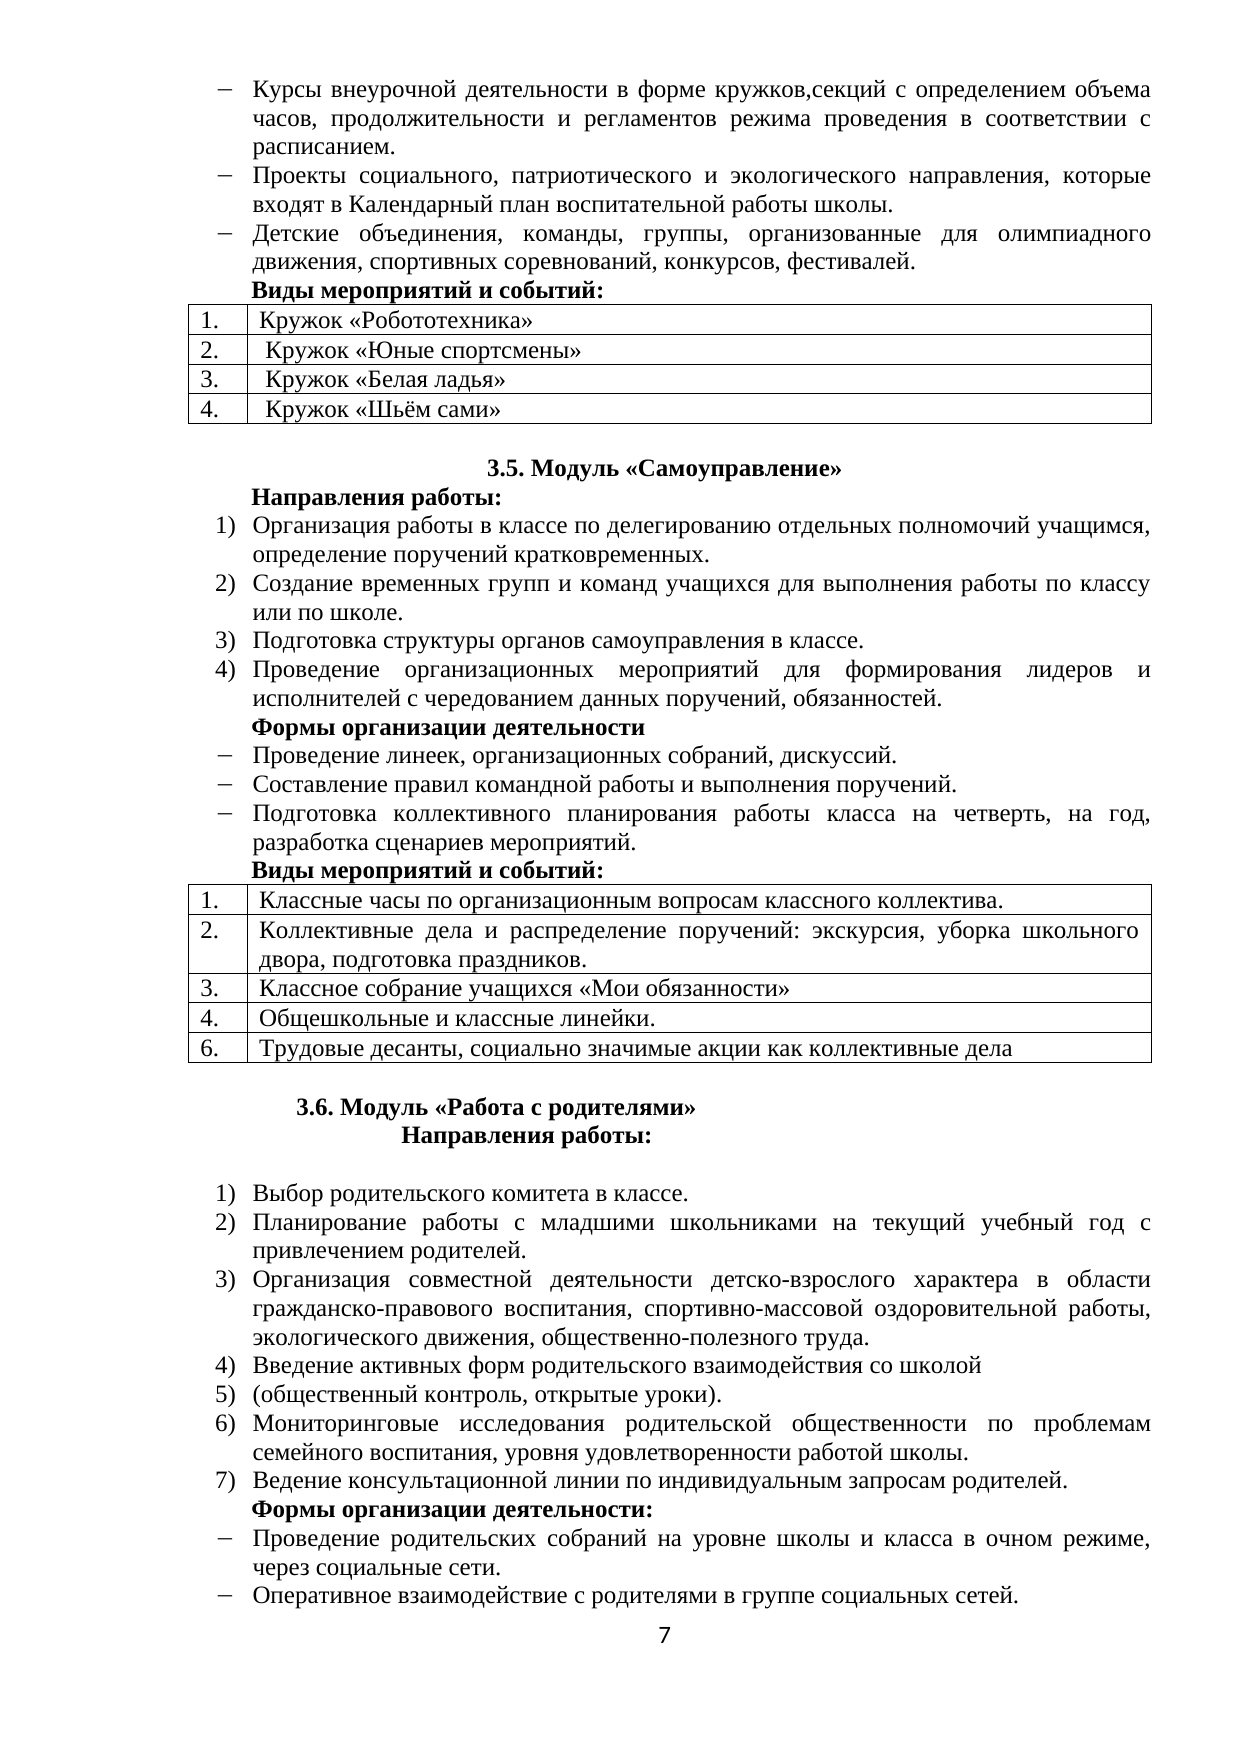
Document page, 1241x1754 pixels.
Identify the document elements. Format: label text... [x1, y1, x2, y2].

table_header Классные часы по организационным вопросам классного коллектива. [248, 885, 1151, 914]
table_cell 2. [189, 915, 247, 972]
list Выбор родительского комитета в классе. [215, 1178, 1152, 1207]
table_cell 3. [189, 974, 247, 1002]
text 3.5. Модуль «Самоуправление» [177, 453, 1152, 482]
text Виды мероприятий и событий: [177, 855, 1152, 884]
list Организация работы в классе по делегированию отдельных полномочий учащимся, определение поручений кратковременных. [215, 510, 1152, 568]
list Подготовка структуры органов самоуправления в классе. [215, 625, 1152, 654]
list Оперативное взаимодействие с родителями в группе социальных сетей. [215, 1580, 1152, 1609]
list Планирование работы с младшими школьниками на текущий учебный год с привлечением родителей. [215, 1207, 1152, 1264]
table_cell Кружок «Юные спортсмены» [248, 335, 1151, 363]
list (общественный контроль, открытые уроки). [215, 1379, 1152, 1408]
table_cell 2. [189, 335, 247, 363]
list Подготовка коллективного планирования работы класса на четверть, на год, разработка сценариев мероприятий. [215, 798, 1152, 855]
table_cell 3. [189, 365, 247, 393]
table_cell 4. [189, 1003, 247, 1032]
table_header 1. [189, 885, 247, 914]
table_cell Кружок «Шьём сами» [248, 394, 1151, 423]
table_header 1. [189, 305, 247, 334]
list Детские объединения, команды, группы, организованные для олимпиадного движения, спортивных соревнований, конкурсов, фестивалей. [215, 218, 1152, 275]
list Введение активных форм родительского взаимодействия со школой [215, 1350, 1152, 1379]
list Создание временных групп и команд учащихся для выполнения работы по классу или по школе. [215, 568, 1152, 625]
text Формы организации деятельности [177, 712, 1152, 740]
text Направления работы: [177, 1120, 1152, 1149]
table_header Кружок «Робототехника» [248, 305, 1151, 334]
table_cell Коллективные дела и распределение поручений: экскурсия, уборка школьного двора, подготовка праздников. [248, 915, 1151, 972]
table_cell Классное собрание учащихся «Мои обязанности» [248, 974, 1151, 1002]
list Составление правил командной работы и выполнения поручений. [215, 769, 1152, 798]
table_cell Трудовые десанты, социально значимые акции как коллективные дела [248, 1033, 1151, 1062]
table_cell Кружок «Белая ладья» [248, 365, 1151, 393]
table_cell 4. [189, 394, 247, 423]
list Проведение родительских собраний на уровне школы и класса в очном режиме, через социальные сети. [215, 1523, 1152, 1580]
list Организация совместной деятельности детско-взрослого характера в области гражданско-правового воспитания, спортивно-массовой оздоровительной работы, экологического движения, общественно-полезного труда. [215, 1264, 1152, 1350]
table_cell Общешкольные и классные линейки. [248, 1003, 1151, 1032]
list Мониторинговые исследования родительской общественности по проблемам семейного воспитания, уровня удовлетворенности работой школы. [215, 1408, 1152, 1465]
list Курсы внеурочной деятельности в форме кружков,секций с определением объема часов, продолжительности и регламентов режима проведения в соответствии с расписанием. [215, 74, 1152, 160]
text Виды мероприятий и событий: [177, 275, 1152, 304]
table_cell 6. [189, 1033, 247, 1062]
text 3.6. Модуль «Работа с родителями» [177, 1092, 1152, 1120]
list Ведение консультационной линии по индивидуальным запросам родителей. [215, 1465, 1152, 1494]
list Проведение организационных мероприятий для формирования лидеров и исполнителей с чередованием данных поручений, обязанностей. [215, 654, 1152, 712]
text Формы организации деятельности: [177, 1494, 1152, 1523]
list Проекты социального, патриотического и экологического направления, которые входят в Календарный план воспитательной работы школы. [215, 160, 1152, 218]
list Проведение линеек, организационных собраний, дискуссий. [215, 740, 1152, 769]
text Направления работы: [177, 482, 1152, 510]
